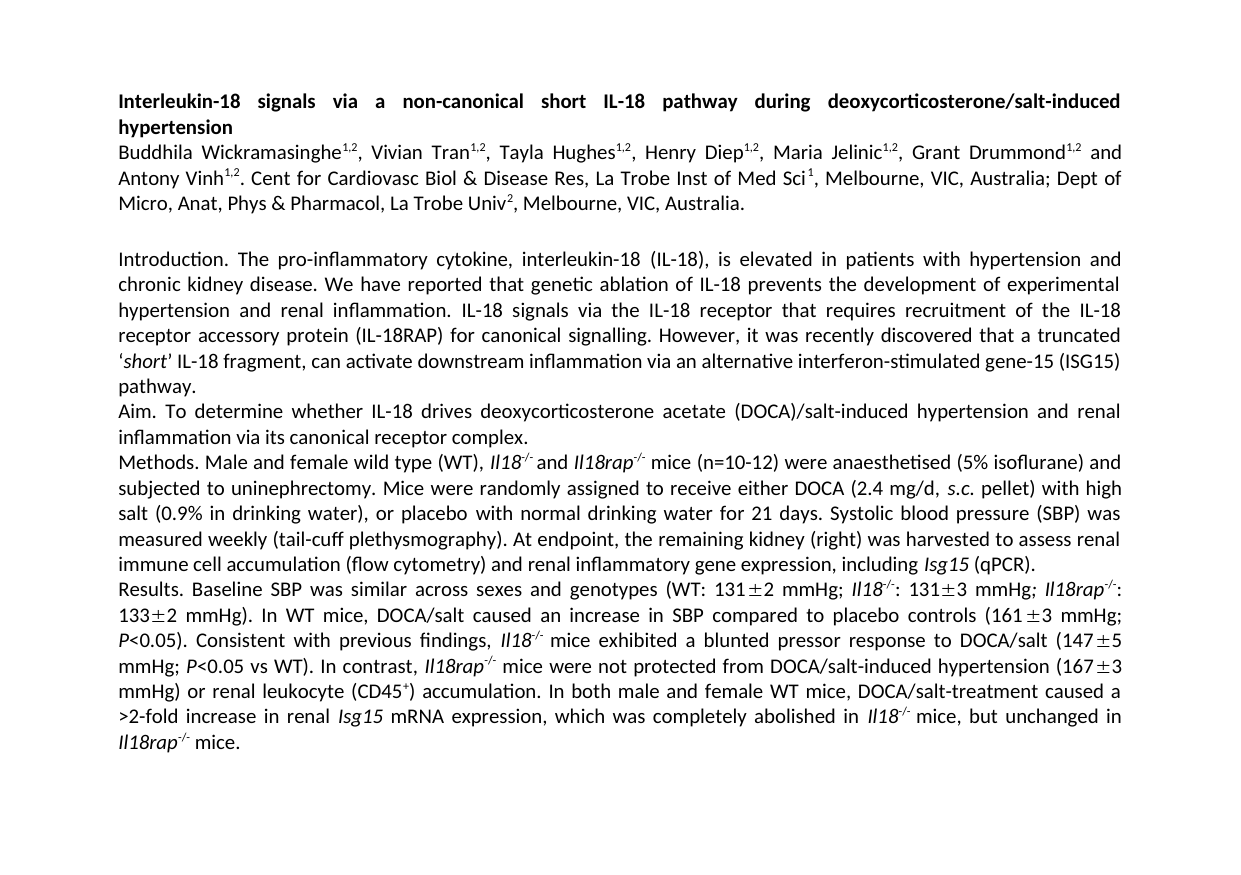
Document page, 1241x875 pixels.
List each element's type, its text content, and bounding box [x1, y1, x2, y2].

text Introduction. The pro-inflammatory cytokine, interleukin-18 (IL-18), is elevated in patients with hypertension and chronic kidney disease. We have reported that genetic ablation of IL-18 prevents the development of experimental hypertension and renal inflammation. IL-18 signals via the IL-18 receptor that requires recruitment of the IL-18 receptor accessory protein (IL-18RAP) for canonical signalling. However, it was recently discovered that a truncated ‘short’ IL-18 fragment, can activate downstream inflammation via an alternative interferon-stimulated gene-15 (ISG15) pathway. [118, 246, 1122, 399]
text Results. Baseline SBP was similar across sexes and genotypes (WT: 1312 mmHg; Il18-/-: 1313 mmHg; Il18rap-/-: 1332 mmHg). In WT mice, DOCA/salt caused an increase in SBP compared to placebo controls (1613 mmHg; P<0.05). Consistent with previous findings, Il18-/- mice exhibited a blunted pressor response to DOCA/salt (1475 mmHg; P<0.05 vs WT). In contrast, Il18rap-/- mice were not protected from DOCA/salt-induced hypertension (1673 mmHg) or renal leukocyte (CD45+) accumulation. In both male and female WT mice, DOCA/salt-treatment caused a >2-fold increase in renal Isg15 mRNA expression, which was completely abolished in Il18-/- mice, but unchanged in Il18rap-/- mice. [118, 577, 1122, 754]
text Aim. To determine whether IL-18 drives deoxycorticosterone acetate (DOCA)/salt-induced hypertension and renal inflammation via its canonical receptor complex. [118, 399, 1122, 449]
text Buddhila Wickramasinghe1,2, Vivian Tran1,2, Tayla Hughes1,2, Henry Diep1,2, Maria Jelinic1,2, Grant Drummond1,2 and Antony Vinh1,2. Cent for Cardiovasc Biol & Disease Res, La Trobe Inst of Med Sci1, Melbourne, VIC, Australia; Dept of Micro, Anat, Phys & Pharmacol, La Trobe Univ2, Melbourne, VIC, Australia. [118, 139, 1122, 216]
text Interleukin-18 signals via a non-canonical short IL-18 pathway during deoxycorticosterone/salt-induced hypertension [118, 89, 1122, 139]
text Methods. Male and female wild type (WT), Il18-/- and Il18rap-/- mice (n=10-12) were anaesthetised (5% isoflurane) and subjected to uninephrectomy. Mice were randomly assigned to receive either DOCA (2.4 mg/d, s.c. pellet) with high salt (0.9% in drinking water), or placebo with normal drinking water for 21 days. Systolic blood pressure (SBP) was measured weekly (tail-cuff plethysmography). At endpoint, the remaining kidney (right) was harvested to assess renal immune cell accumulation (flow cytometry) and renal inflammatory gene expression, including Isg15 (qPCR). [118, 449, 1122, 577]
